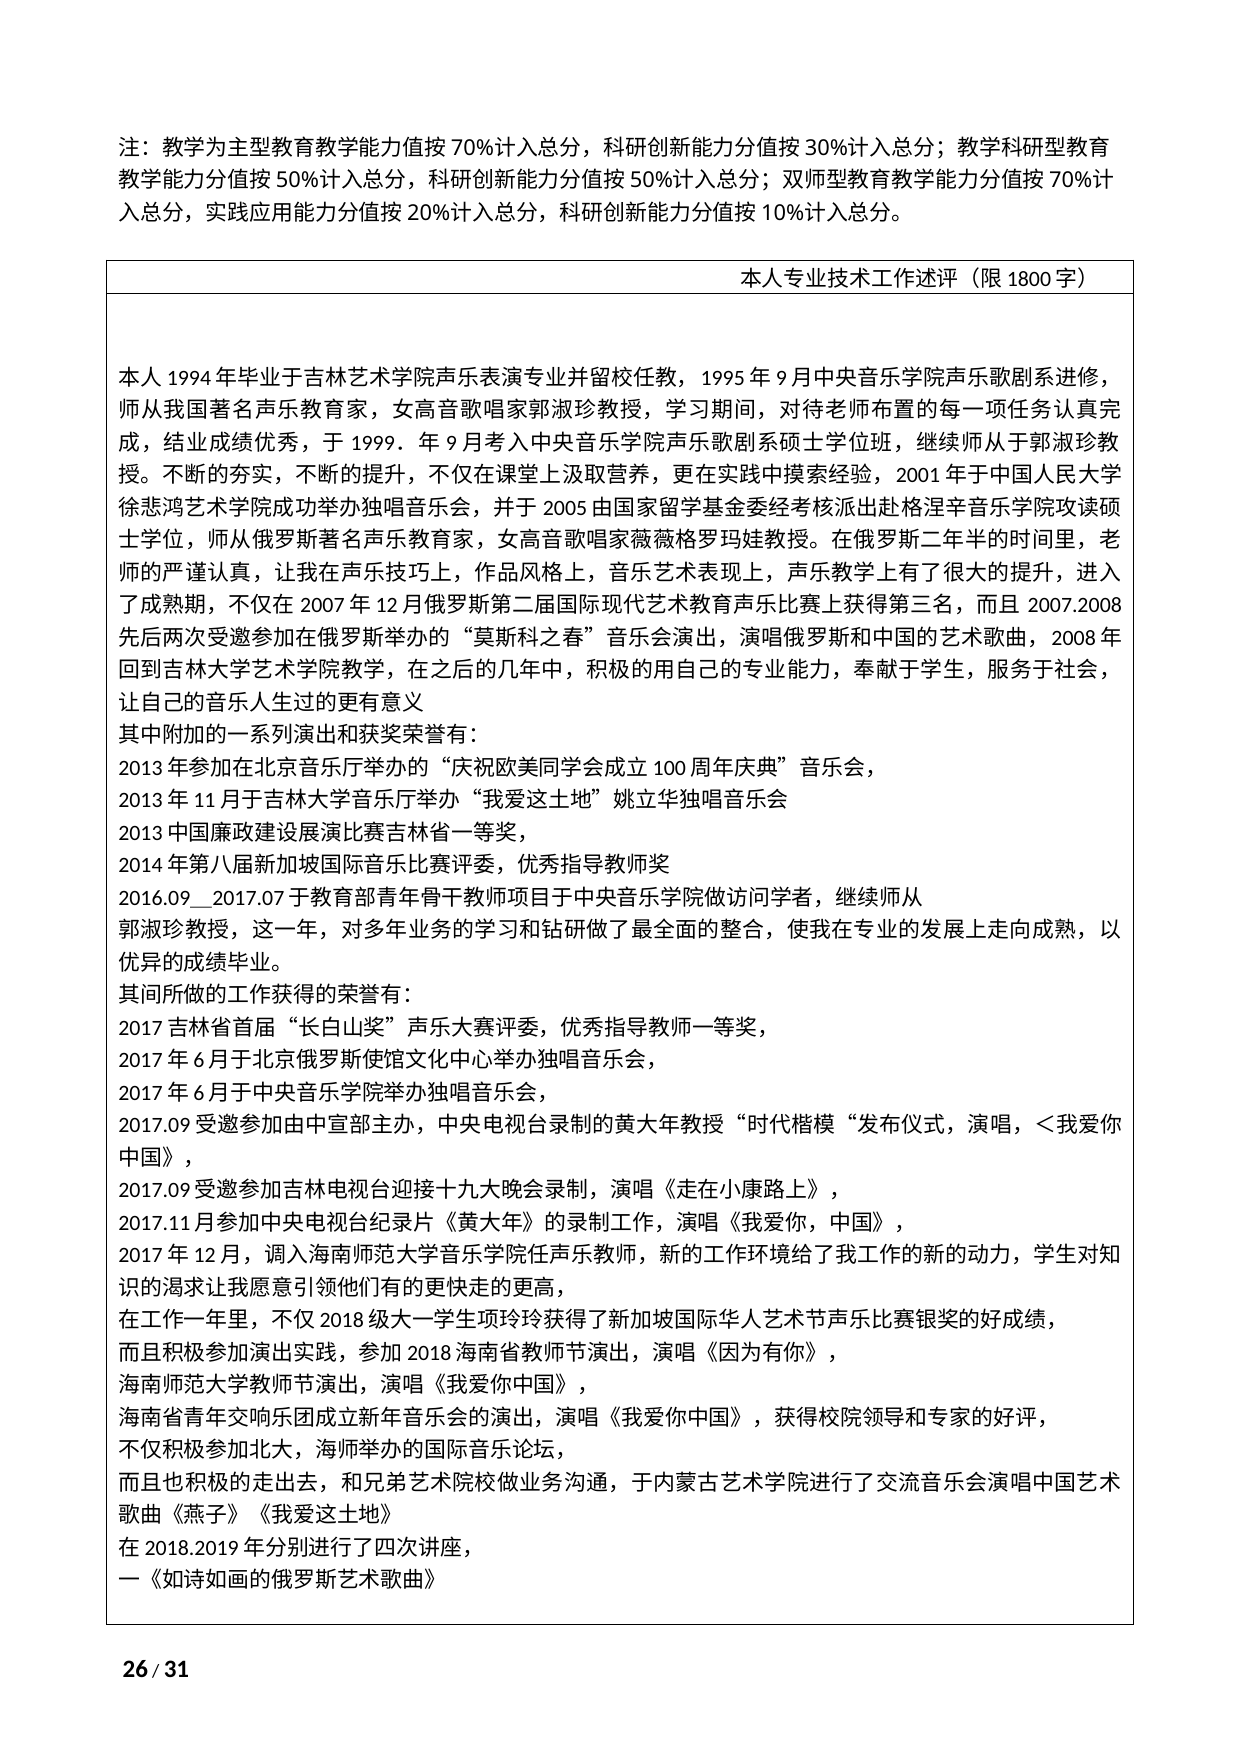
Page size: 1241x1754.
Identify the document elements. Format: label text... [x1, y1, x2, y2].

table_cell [107, 294, 1133, 1623]
text 注：教学为主型教育教学能力值按70%计入总分，科研创新能力分值按30%计入总分；教学科研型教育教学能力分值按50%计入总分，科研创新能力分值按50%计入总分；双师型教育教学能力分值按70%计入总分，实践应用能力分值按20%计入总分，科研创新能力分值按10%计入总分。 [118, 129, 1122, 227]
table_header 本人专业技术工作述评（限1800字） [107, 261, 1133, 293]
